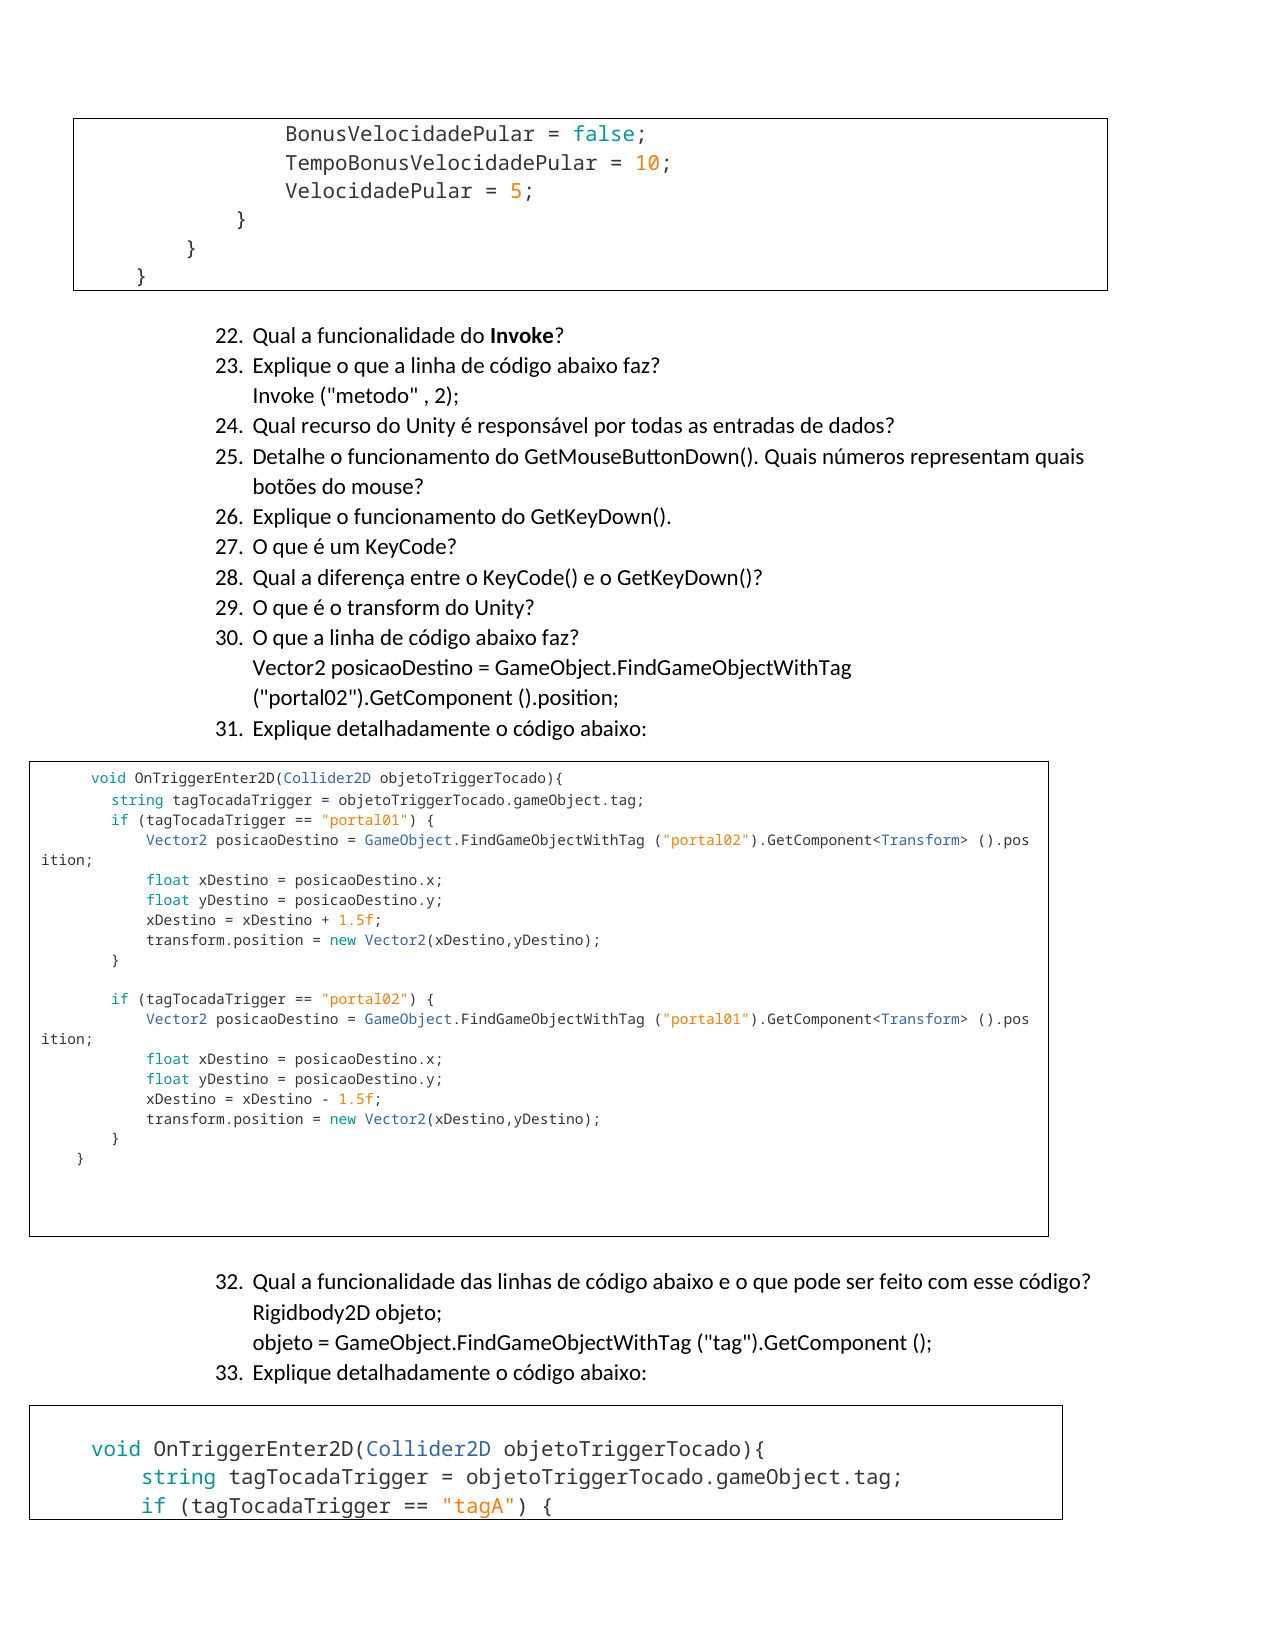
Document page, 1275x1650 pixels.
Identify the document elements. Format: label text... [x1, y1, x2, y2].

list Qual a diferença entre o KeyCode() e o GetKeyDown()? [215, 563, 1098, 591]
list Qual a funcionalidade das linhas de código abaixo e o que pode ser feito com esse código? [215, 1267, 1098, 1295]
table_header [74, 119, 1107, 290]
list objeto = GameObject.FindGameObjectWithTag ("tag").GetComponent (); [252, 1328, 1098, 1356]
table_header void OnTriggerEnter2D(Collider2D objetoTriggerTocado){ string tagTocadaTrigger = objetoTriggerTocado.gameObject.tag; if (tagTocadaTrigger == "portal01") { Vector2 posicaoDestino = GameObject.FindGameObjectWithTag ("portal02").GetComponent<Transform> ().position; float xDestino = posicaoDestino.x; float yDestino = posicaoDestino.y; xDestino = xDestino + 1.5f; transform.position = new Vector2(xDestino,yDestino); } if (tagTocadaTrigger == "portal02") { Vector2 posicaoDestino = GameObject.FindGameObjectWithTag ("portal01").GetComponent<Transform> ().position; float xDestino = posicaoDestino.x; float yDestino = posicaoDestino.y; xDestino = xDestino - 1.5f; transform.position = new Vector2(xDestino,yDestino); } } [30, 762, 1048, 1236]
list O que é um KeyCode? [215, 532, 1098, 561]
list O que é o transform do Unity? [215, 593, 1098, 621]
list Explique detalhadamente o código abaixo: [215, 714, 1098, 742]
list Rigidbody2D objeto; [252, 1298, 1098, 1326]
list O que a linha de código abaixo faz? [215, 623, 1098, 651]
list Explique o funcionamento do GetKeyDown(). [215, 502, 1098, 530]
list Vector2 posicaoDestino = GameObject.FindGameObjectWithTag ("portal02").GetComponent ().position; [252, 653, 1098, 712]
list Explique o que a linha de código abaixo faz? [215, 351, 1098, 379]
list Qual recurso do Unity é responsável por todas as entradas de dados? [215, 412, 1098, 440]
list Detalhe o funcionamento do GetMouseButtonDown(). Quais números representam quais botões do mouse? [215, 442, 1098, 500]
list Invoke ("metodo" , 2); [252, 381, 1098, 409]
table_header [30, 1406, 1062, 1519]
list Qual a funcionalidade do Invoke? [215, 321, 1098, 349]
list Explique detalhadamente o código abaixo: [215, 1358, 1098, 1386]
